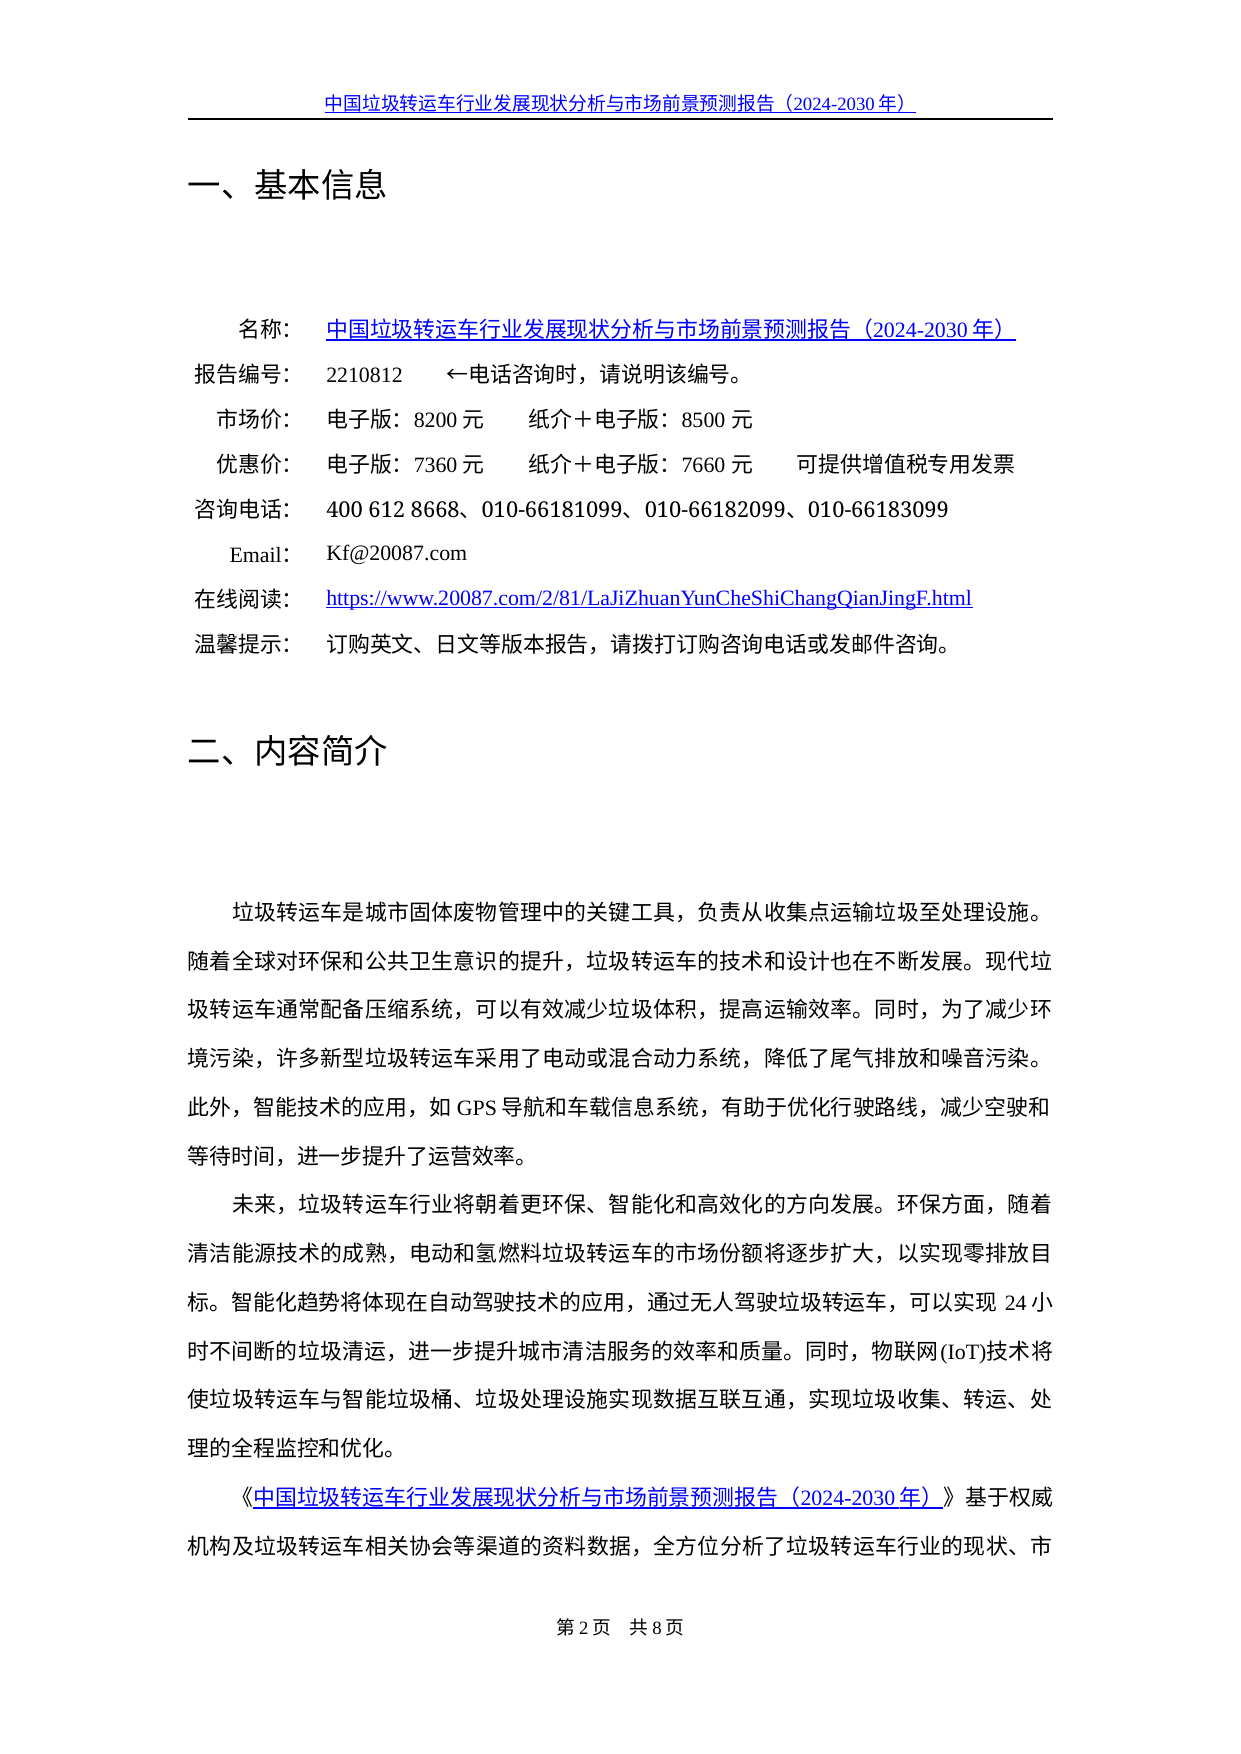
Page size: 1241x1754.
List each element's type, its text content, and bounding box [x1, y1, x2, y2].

table_cell 温馨提示： [167, 627, 315, 672]
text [187, 894, 1053, 1561]
title 一、基本信息 [187, 150, 1053, 215]
table_cell Email： [167, 537, 315, 582]
table_cell 订购英文、日文等版本报告，请拨打订购咨询电话或发邮件咨询。 [315, 627, 1073, 672]
table_cell 优惠价： [167, 447, 315, 492]
table_cell 报告编号： [167, 357, 315, 402]
table_cell 电子版：8200 元 纸介＋电子版：8500 元 [315, 402, 1073, 447]
table_cell 电子版：7360 元 纸介＋电子版：7660 元 可提供增值税专用发票 [315, 447, 1073, 492]
table_header 中国垃圾转运车行业发展现状分析与市场前景预测报告（2024-2030年） [315, 312, 1073, 357]
table_cell 市场价： [167, 402, 315, 447]
table_cell 400 612 8668、010-66181099、010-66182099、010-66183099 [315, 492, 1073, 537]
table_cell [315, 582, 1073, 627]
table_cell 咨询电话： [167, 492, 315, 537]
table_header 名称： [167, 312, 315, 357]
table_cell 在线阅读： [167, 582, 315, 627]
table_cell Kf@20087.com [315, 537, 1073, 582]
table_cell 2210812 ←电话咨询时，请说明该编号。 [315, 357, 1073, 402]
title 二、内容简介 [187, 717, 1053, 782]
